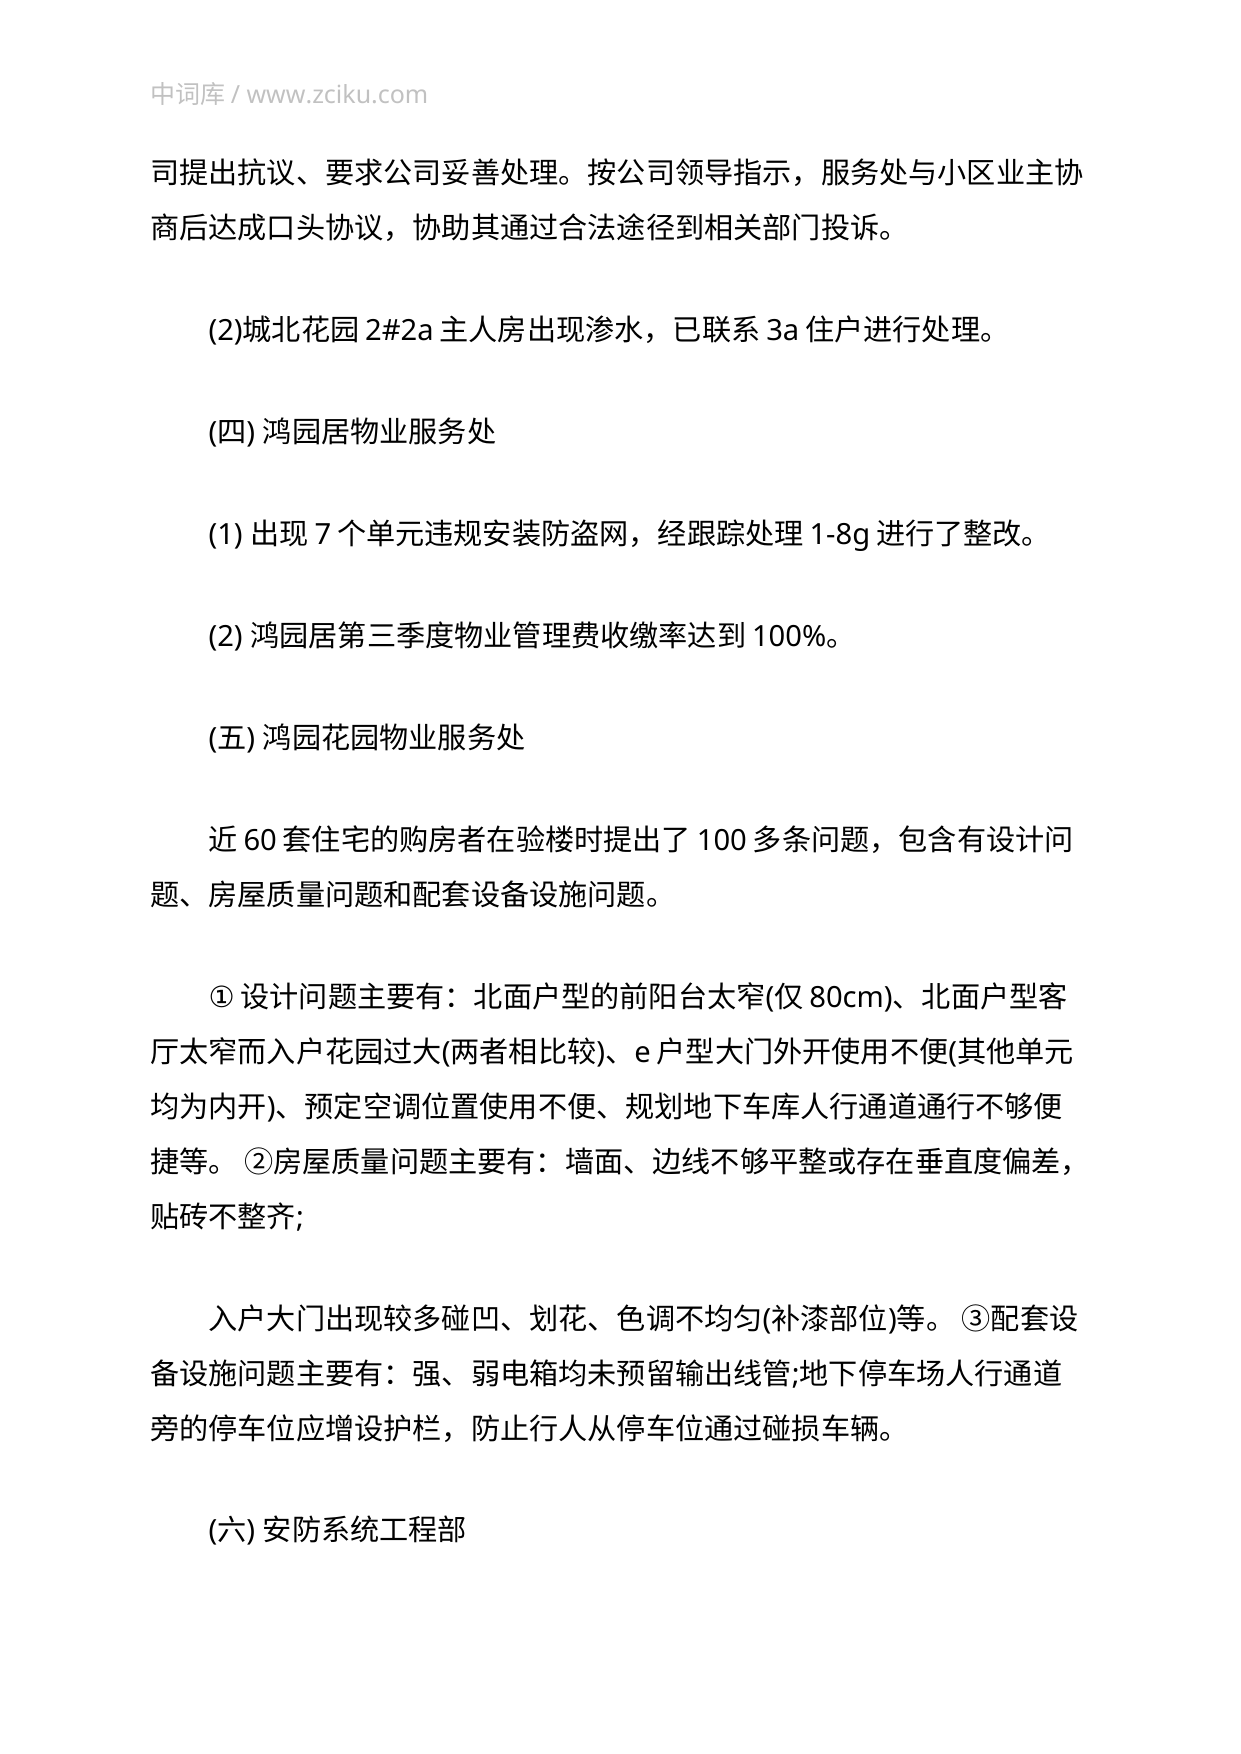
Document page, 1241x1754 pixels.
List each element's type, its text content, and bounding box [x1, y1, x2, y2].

text ①设计问题主要有：北面户型的前阳台太窄(仅80cm)、北面户型客厅太窄而入户花园过大(两者相比较)、e户型大门外开使用不便(其他单元均为内开)、预定空调位置使用不便、规划地下车库人行通道通行不够便捷等。 ②房屋质量问题主要有：墙面、边线不够平整或存在垂直度偏差，贴砖不整齐; [150, 973, 1090, 1236]
text (四) 鸿园居物业服务处 [150, 409, 1090, 451]
text (2) 鸿园居第三季度物业管理费收缴率达到100%。 [150, 613, 1090, 655]
text (五) 鸿园花园物业服务处 [150, 714, 1090, 757]
text (2)城北花园2#2a主人房出现渗水，已联系3a住户进行处理。 [150, 307, 1090, 349]
text (六) 安防系统工程部 [150, 1507, 1090, 1549]
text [150, 150, 1090, 247]
text (1) 出现7个单元违规安装防盗网，经跟踪处理1-8g进行了整改。 [150, 511, 1090, 553]
text 入户大门出现较多碰凹、划花、色调不均匀(补漆部位)等。 ③配套设备设施问题主要有：强、弱电箱均未预留输出线管;地下停车场人行通道旁的停车位应增设护栏，防止行人从停车位通过碰损车辆。 [150, 1295, 1090, 1447]
text 近60套住宅的购房者在验楼时提出了100多条问题，包含有设计问题、房屋质量问题和配套设备设施问题。 [150, 817, 1090, 914]
